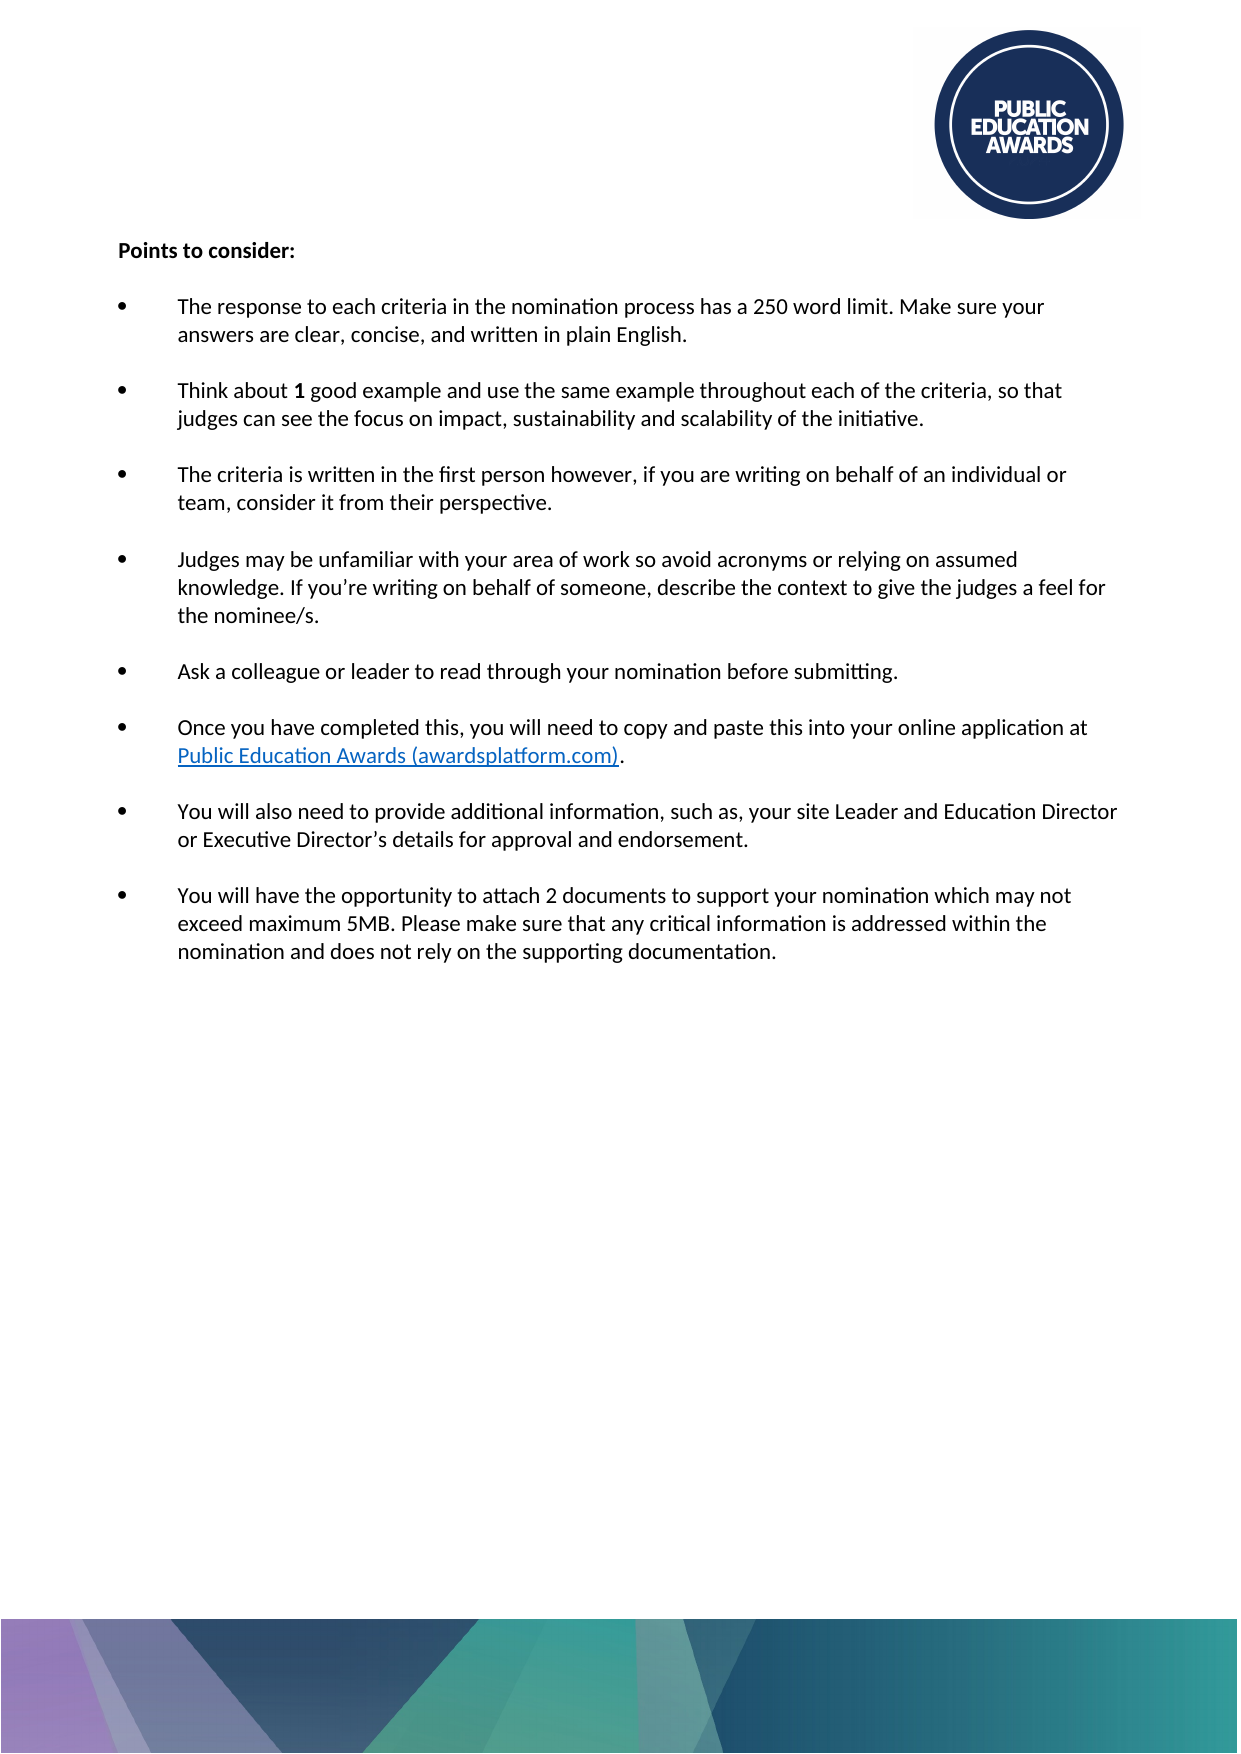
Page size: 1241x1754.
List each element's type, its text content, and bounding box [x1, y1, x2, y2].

list Once you have completed this, you will need to copy and paste this into your online application at Public Education Awards (awardsplatform.com). [118, 713, 1122, 769]
list Ask a colleague or leader to read through your nomination before submitting. [118, 657, 1122, 685]
text Points to consider: [118, 236, 1122, 264]
list Judges may be unfamiliar with your area of work so avoid acronyms or relying on assumed knowledge. If you’re writing on behalf of someone, describe the context to give the judges a feel for the nominee/s. [118, 545, 1122, 657]
picture [1, 1619, 1237, 1753]
list The response to each criteria in the nomination process has a 250 word limit. Make sure your answers are clear, concise, and written in plain English. [118, 292, 1122, 376]
list Think about 1 good example and use the same example throughout each of the criteria, so that judges can see the focus on impact, sustainability and scalability of the initiative. [118, 376, 1122, 432]
list You will also need to provide additional information, such as, your site Leader and Education Director or Executive Director’s details for approval and endorsement. [118, 797, 1122, 853]
picture [912, 27, 1141, 219]
list You will have the opportunity to attach 2 documents to support your nomination which may not exceed maximum 5MB. Please make sure that any critical information is addressed within the nomination and does not rely on the supporting documentation. [118, 881, 1122, 965]
list The criteria is written in the first person however, if you are writing on behalf of an individual or team, consider it from their perspective. [118, 460, 1122, 516]
